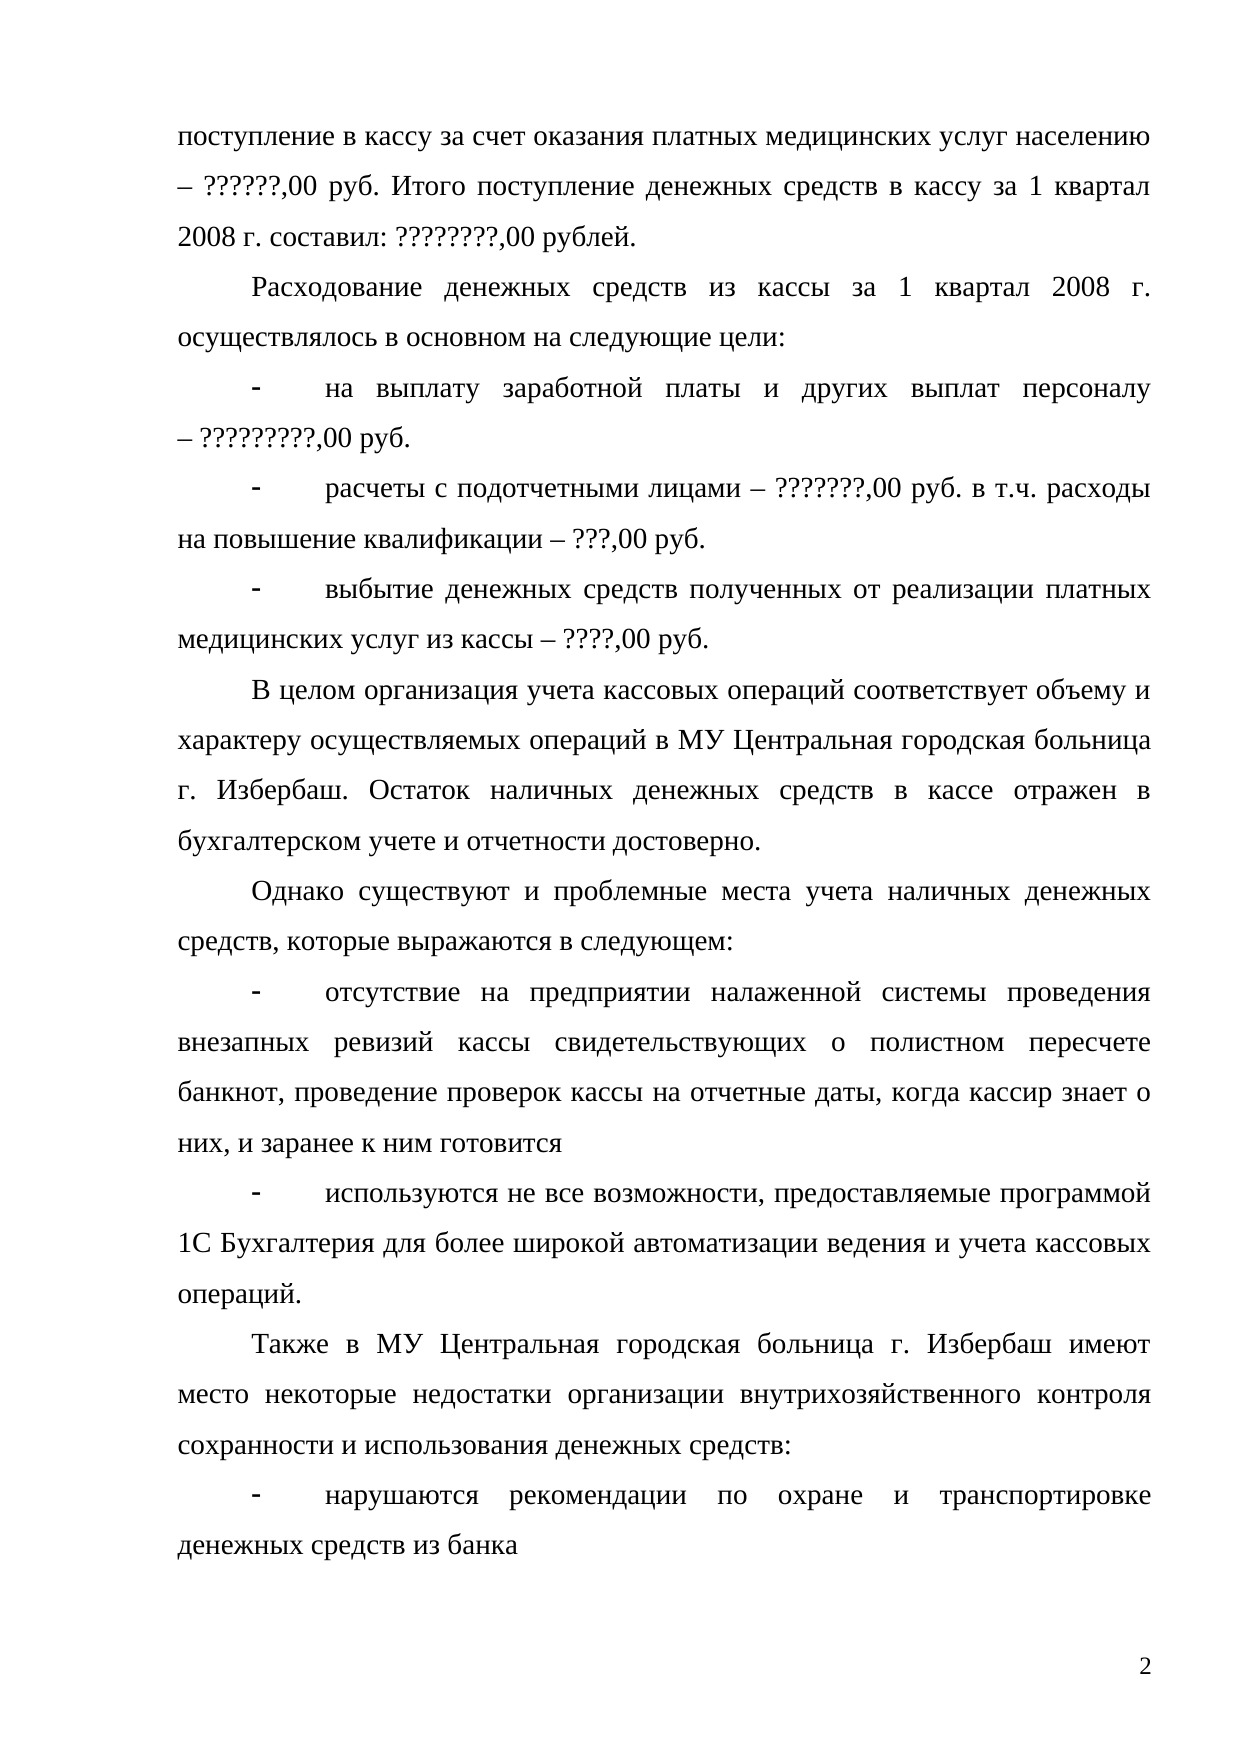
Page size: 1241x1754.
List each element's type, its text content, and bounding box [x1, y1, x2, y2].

list выбытие денежных средств полученных от реализации платных медицинских услуг из кассы – ????,00 руб. [177, 571, 1152, 655]
list расчеты с подотчетными лицами – ???????,00 руб. в т.ч. расходы на повышение квалификации – ???,00 руб. [177, 470, 1152, 554]
list отсутствие на предприятии налаженной системы проведения внезапных ревизий кассы свидетельствующих о полистном пересчете банкнот, проведение проверок кассы на отчетные даты, когда кассир знает о них, и заранее к ним готовится [177, 974, 1152, 1158]
text Однако существуют и проблемные места учета наличных денежных средств, которые выражаются в следующем: [177, 873, 1152, 957]
text Также в МУ Центральная городская больница г. Избербаш имеют место некоторые недостатки организации внутрихозяйственного контроля сохранности и использования денежных средств: [177, 1326, 1152, 1460]
text В целом организация учета кассовых операций соответствует объему и характеру осуществляемых операций в МУ Центральная городская больница г. Избербаш. Остаток наличных денежных средств в кассе отражен в бухгалтерском учете и отчетности достоверно. [177, 672, 1152, 856]
list на выплату заработной платы и других выплат персоналу – ?????????,00 руб. [177, 370, 1152, 454]
list используются не все возможности, предоставляемые программой 1С Бухгалтерия для более широкой автоматизации ведения и учета кассовых операций. [177, 1175, 1152, 1309]
text Расходование денежных средств из кассы за 1 квартал 2008 г. осуществлялось в основном на следующие цели: [177, 269, 1152, 353]
list нарушаются рекомендации по охране и транспортировке денежных средств из банка [177, 1477, 1152, 1561]
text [177, 118, 1152, 252]
